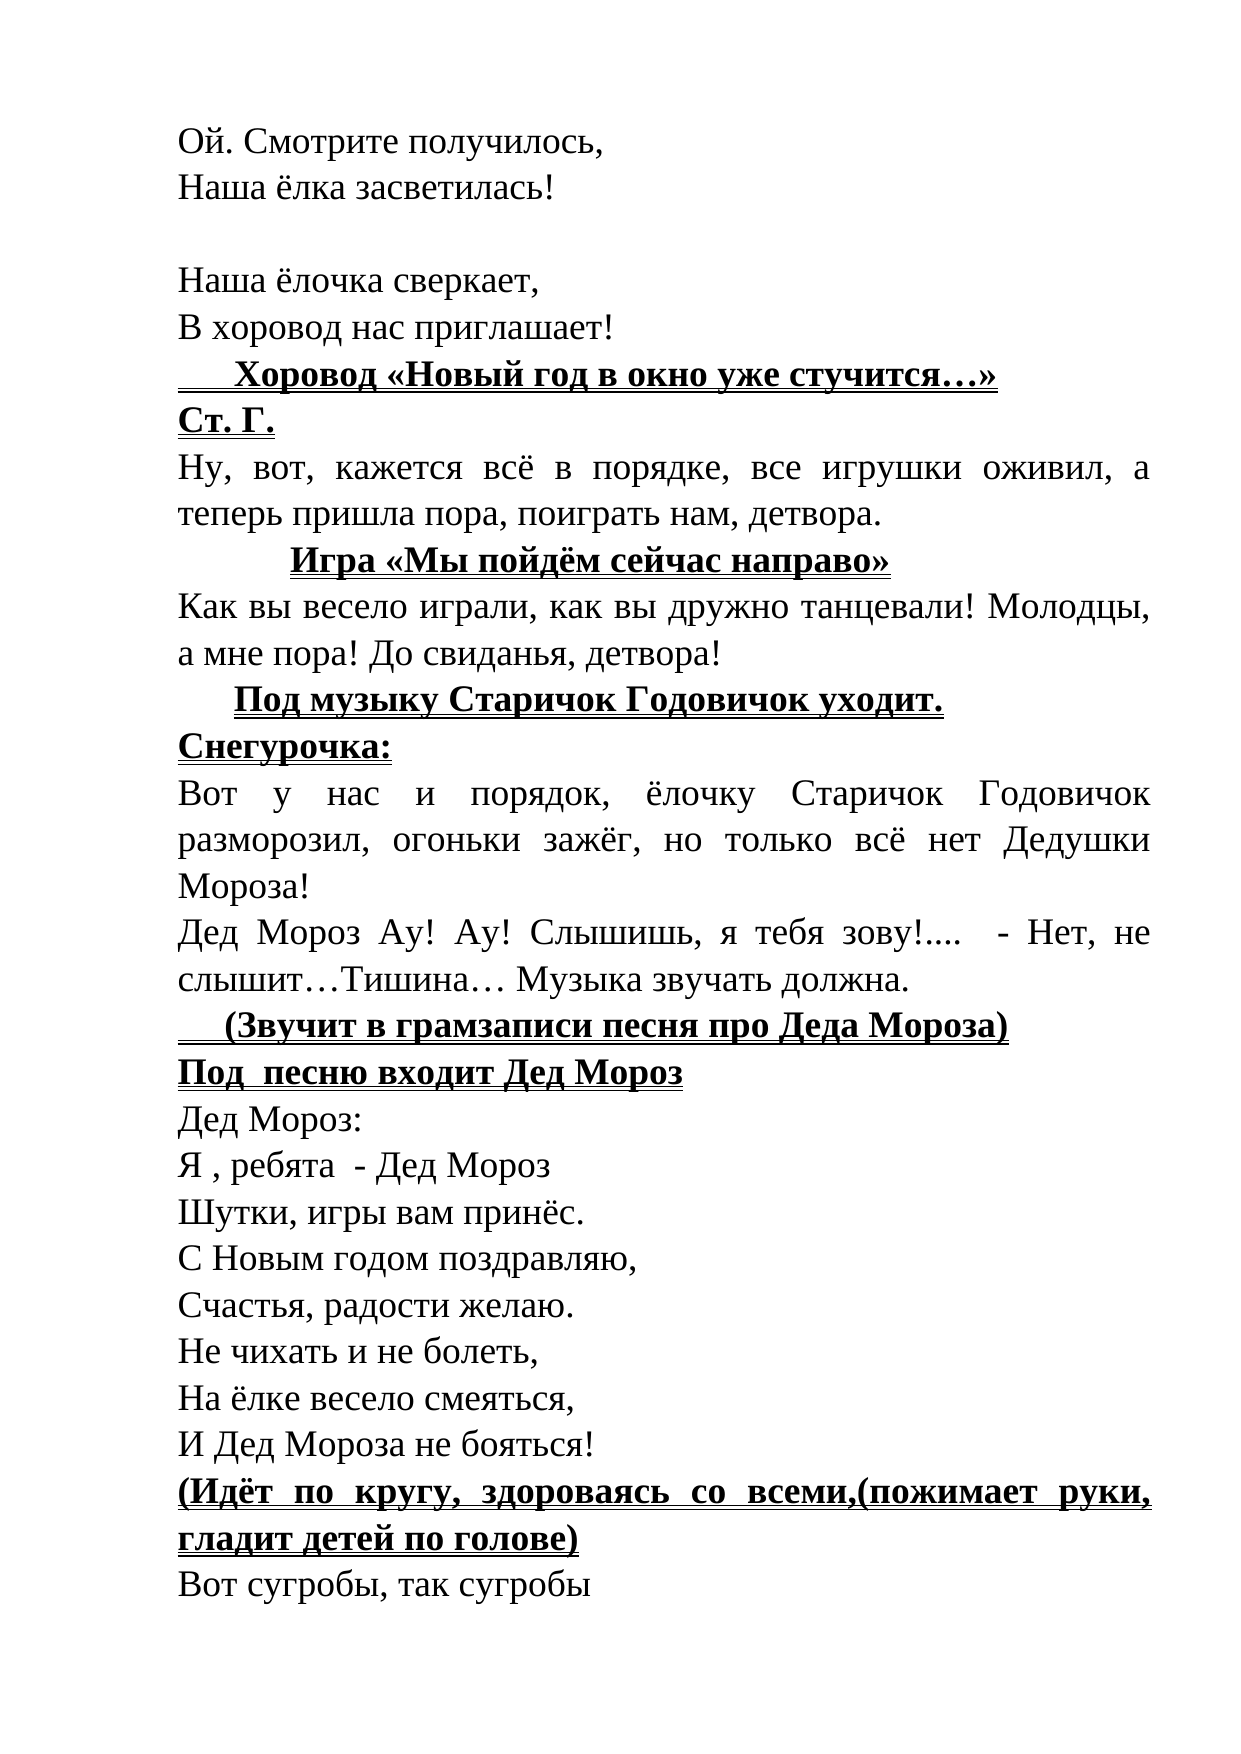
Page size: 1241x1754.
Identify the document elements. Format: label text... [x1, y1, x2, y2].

text Вот сугробы, так сугробы [177, 1562, 1152, 1605]
text Дед Мороз: [177, 1096, 1152, 1139]
text Под песню входит Дед Мороз [177, 1049, 1152, 1092]
text Дед Мороз Ау! Ау! Слышишь, я тебя зову!.... - Нет, не слышит…Тишина… Музыка звучать должна. [177, 910, 1152, 999]
text Ст. Г. [177, 397, 1152, 441]
text (Идёт по кругу, здороваясь со всеми,(пожимает руки, гладит детей по голове) [177, 1468, 1152, 1505]
text На ёлке весело смеяться, [177, 1375, 1152, 1418]
text Наша ёлочка сверкает, [177, 258, 1152, 301]
text В хоровод нас приглашает! [177, 304, 1152, 347]
text Вот у нас и порядок, ёлочку Старичок Годовичок разморозил, огоньки зажёг, но только всё нет Дедушки Мороза! [177, 770, 1152, 906]
text (Идёт по кругу, здороваясь со всеми,(пожимает руки, гладит детей по голове) [177, 1510, 1152, 1558]
text Я , ребята - Дед Мороз [177, 1142, 1152, 1186]
text Шутки, игры вам принёс. [177, 1189, 1152, 1232]
text Ну, вот, кажется всё в порядке, все игрушки оживил, а теперь пришла пора, поиграть нам, детвора. [177, 444, 1152, 534]
text (Звучит в грамзаписи песня про Деда Мороза) [177, 1003, 1152, 1046]
text Снегурочка: [177, 723, 1152, 767]
text Под музыку Старичок Годовичок уходит. [177, 677, 1152, 720]
text Как вы весело играли, как вы дружно танцевали! Молодцы, а мне пора! До свиданья, детвора! [177, 584, 1152, 673]
text Ой. Смотрите получилось, [177, 118, 1152, 161]
text Счастья, радости желаю. [177, 1282, 1152, 1325]
text С Новым годом поздравляю, [177, 1236, 1152, 1279]
text И Дед Мороза не бояться! [177, 1422, 1152, 1465]
text Игра «Мы пойдём сейчас направо» [177, 537, 1152, 580]
text Наша ёлка засветилась! [177, 165, 1152, 208]
text Хоровод «Новый год в окно уже стучится…» [177, 351, 1152, 394]
text Не чихать и не болеть, [177, 1329, 1152, 1372]
